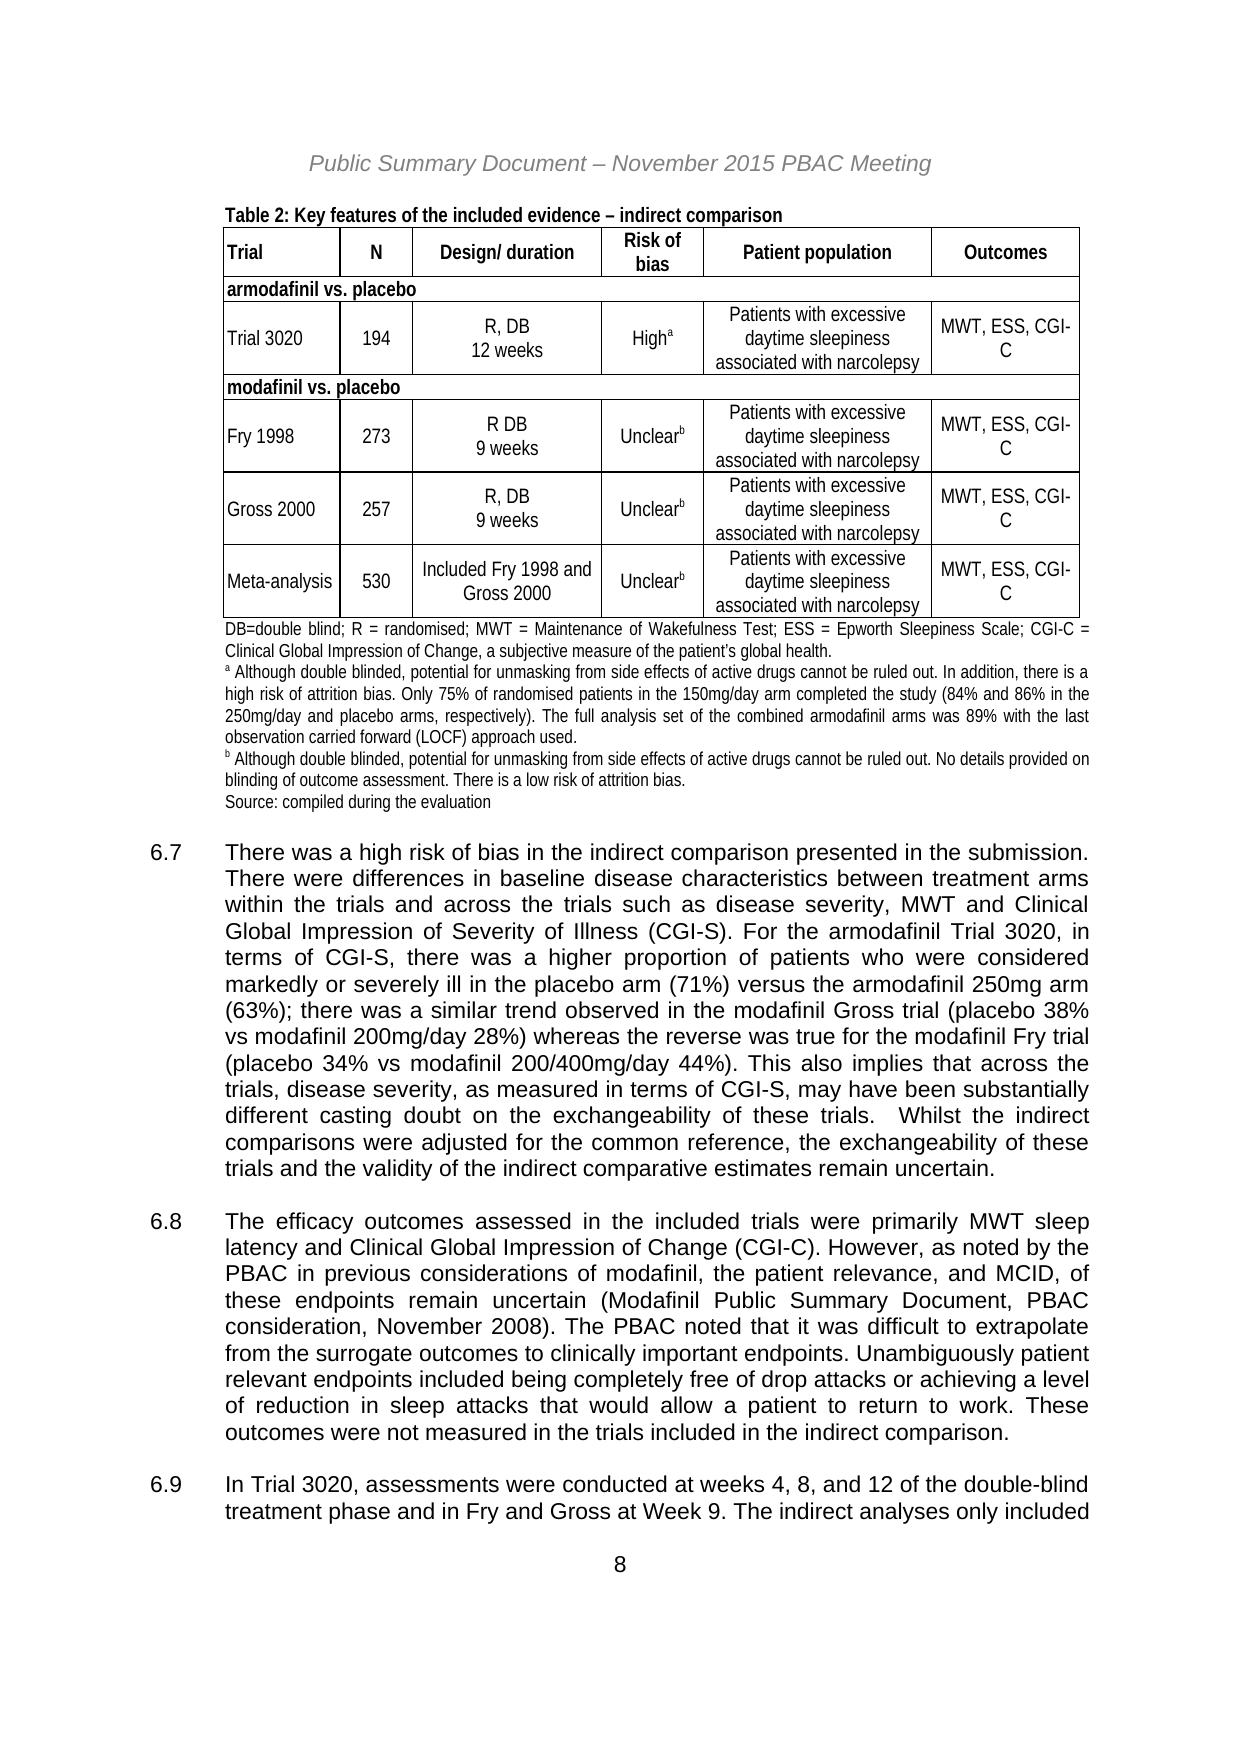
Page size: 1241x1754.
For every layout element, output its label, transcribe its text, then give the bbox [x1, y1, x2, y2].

table_cell R, DB 12 weeks [413, 302, 601, 373]
text b Although double blinded, potential for unmasking from side effects of active drugs cannot be ruled out. No details provided on blinding of outcome assessment. There is a low risk of attrition bias. [225, 748, 1090, 791]
table_cell R DB 9 weeks [413, 400, 601, 471]
list The efficacy outcomes assessed in the included trials were primarily MWT sleep latency and Clinical Global Impression of Change (CGI-C). However, as noted by the PBAC in previous considerations of modafinil, the patient relevance, and MCID, of these endpoints remain uncertain (Modafinil Public Summary Document, PBAC consideration, November 2008). The PBAC noted that it was difficult to extrapolate from the surrogate outcomes to clinically important endpoints. Unambiguously patient relevant endpoints included being completely free of drop attacks or achieving a level of reduction in sleep attacks that would allow a patient to return to work. These outcomes were not measured in the trials included in the indirect comparison. [150, 1208, 1090, 1445]
table_cell Included Fry 1998 and Gross 2000 [413, 545, 601, 617]
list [150, 1471, 1090, 1524]
table_header N [341, 228, 412, 276]
list There was a high risk of bias in the indirect comparison presented in the submission. There were differences in baseline disease characteristics between treatment arms within the trials and across the trials such as disease severity, MWT and Clinical Global Impression of Severity of Illness (CGI-S). For the armodafinil Trial 3020, in terms of CGI-S, there was a higher proportion of patients who were considered markedly or severely ill in the placebo arm (71%) versus the armodafinil 250mg arm (63%); there was a similar trend observed in the modafinil Gross trial (placebo 38% vs modafinil 200mg/day 28%) whereas the reverse was true for the modafinil Fry trial (placebo 34% vs modafinil 200/400mg/day 44%). This also implies that across the trials, disease severity, as measured in terms of CGI-S, may have been substantially different casting doubt on the exchangeability of these trials. Whilst the indirect comparisons were adjusted for the common reference, the exchangeability of these trials and the validity of the indirect comparative estimates remain uncertain. [150, 839, 1090, 1181]
table_cell Gross 2000 [224, 473, 339, 544]
table_cell Trial 3020 [224, 302, 339, 373]
table_cell MWT, ESS, CGI-C [932, 302, 1079, 373]
table_cell Unclearb [602, 400, 703, 471]
table_cell 257 [341, 473, 412, 544]
table_cell armodafinil vs. placebo [224, 277, 1079, 301]
table_cell Fry 1998 [224, 400, 339, 471]
table_cell Unclearb [602, 545, 703, 617]
table_cell 530 [341, 545, 412, 617]
table_cell 273 [341, 400, 412, 471]
text Source: compiled during the evaluation [225, 791, 1090, 812]
table_cell MWT, ESS, CGI-C [932, 400, 1079, 471]
text a Although double blinded, potential for unmasking from side effects of active drugs cannot be ruled out. In addition, there is a high risk of attrition bias. Only 75% of randomised patients in the 150mg/day arm completed the study (84% and 86% in the 250mg/day and placebo arms, respectively). The full analysis set of the combined armodafinil arms was 89% with the last observation carried forward (LOCF) approach used. [225, 661, 1090, 748]
table_header Outcomes [932, 228, 1079, 276]
text DB=double blind; R = randomised; MWT = Maintenance of Wakefulness Test; ESS = Epworth Sleepiness Scale; CGI-C = Clinical Global Impression of Change, a subjective measure of the patient’s global health. [225, 618, 1090, 661]
text Table 2: Key features of the included evidence – indirect comparison [150, 203, 1090, 227]
table_header Risk of bias [602, 228, 703, 276]
table_header Design/ duration [413, 228, 601, 276]
table_cell MWT, ESS, CGI-C [932, 545, 1079, 617]
table_cell Unclearb [602, 473, 703, 544]
table_cell Patients with excessive daytime sleepiness associated with narcolepsy [704, 400, 931, 471]
table_cell Patients with excessive daytime sleepiness associated with narcolepsy [704, 545, 931, 617]
table_cell Meta-analysis [224, 545, 339, 617]
table_cell modafinil vs. placebo [224, 375, 1079, 398]
table_cell 194 [341, 302, 412, 373]
table_cell MWT, ESS, CGI-C [932, 473, 1079, 544]
table_cell Patients with excessive daytime sleepiness associated with narcolepsy [704, 473, 931, 544]
table_cell R, DB 9 weeks [413, 473, 601, 544]
table_header Trial [224, 228, 339, 276]
table_header Patient population [704, 228, 931, 276]
table_cell Higha [602, 302, 703, 373]
table_cell Patients with excessive daytime sleepiness associated with narcolepsy [704, 302, 931, 373]
